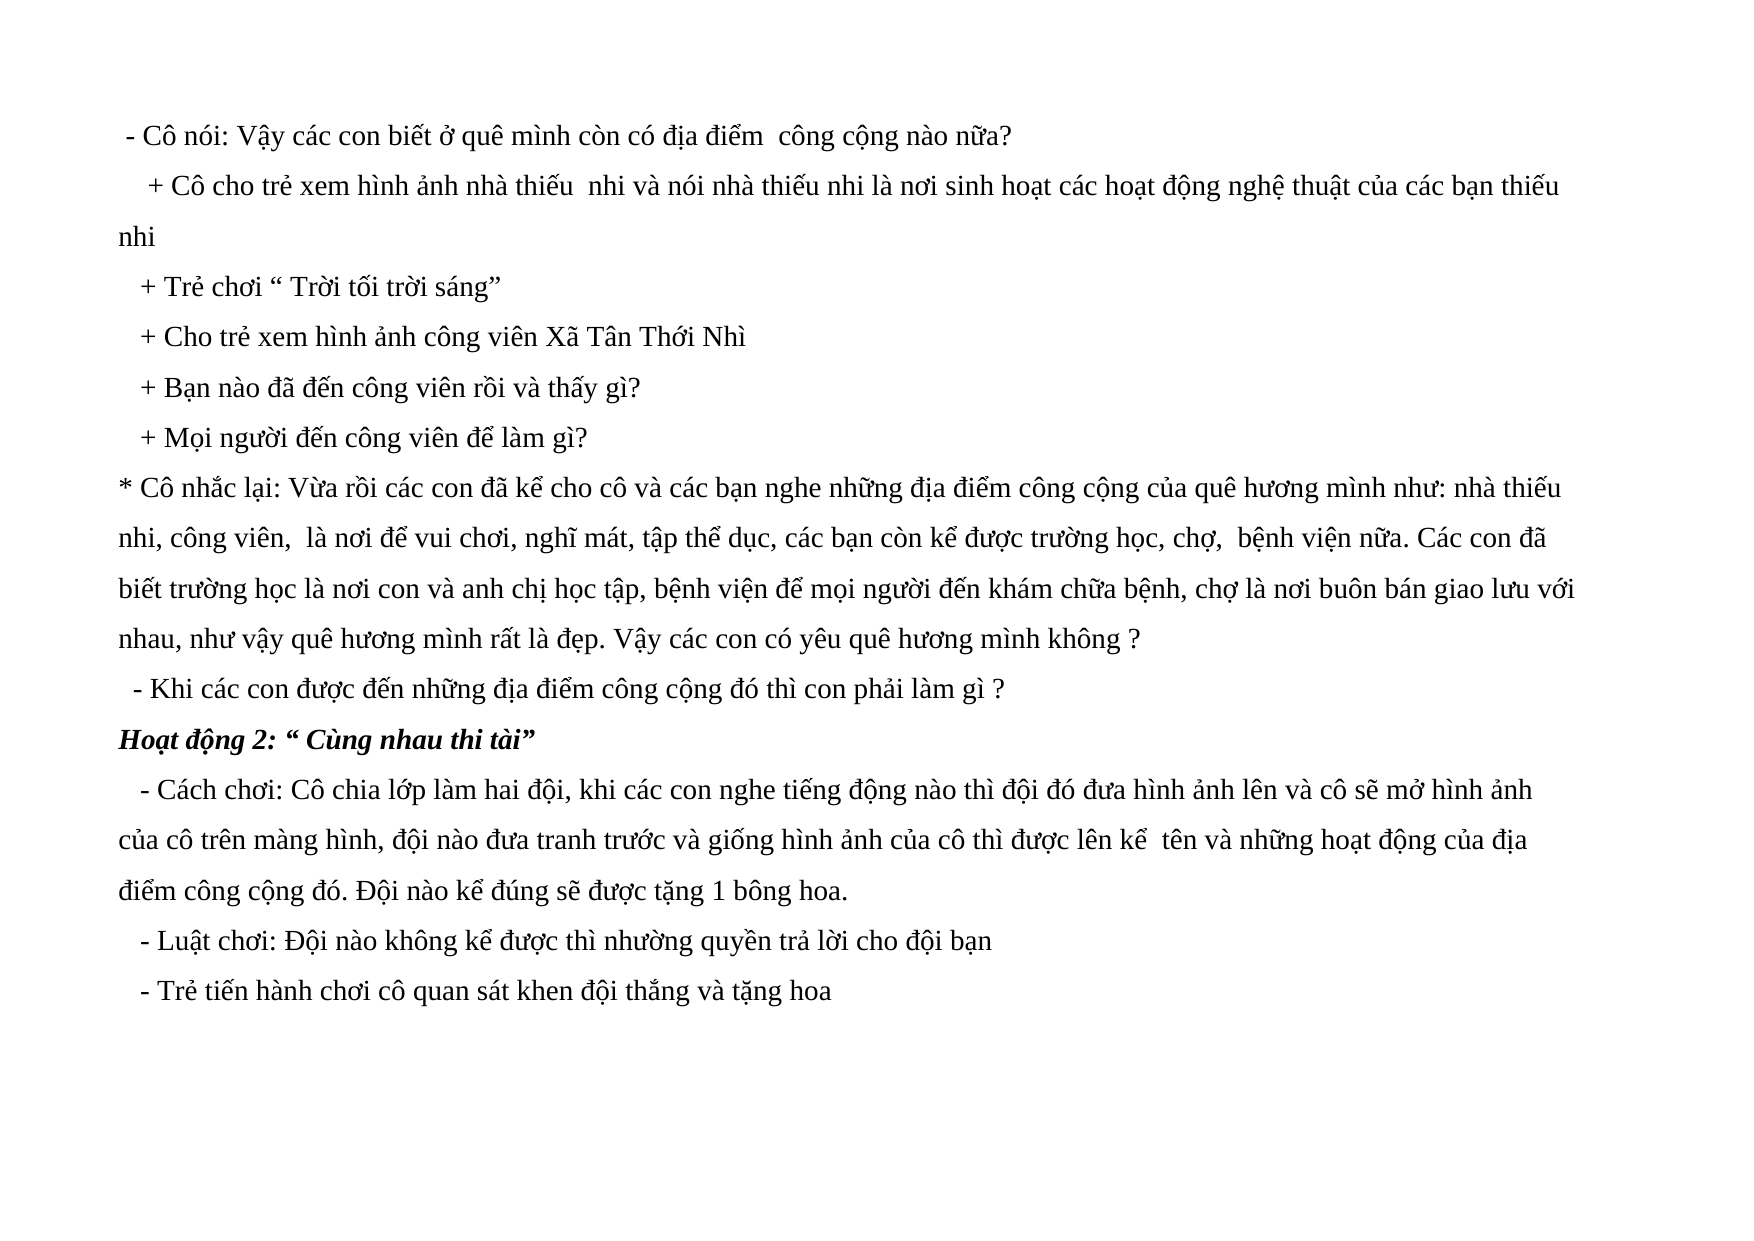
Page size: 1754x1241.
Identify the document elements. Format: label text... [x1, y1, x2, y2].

text - Khi các con được đến những địa điểm công cộng đó thì con phải làm gì ? [118, 672, 1577, 705]
text + Trẻ chơi “ Trời tối trời sáng” [118, 269, 1577, 303]
text Hoạt động 2: “ Cùng nhau thi tài” [118, 722, 1577, 755]
text - Trẻ tiến hành chơi cô quan sát khen đội thắng và tặng hoa [118, 973, 1577, 1007]
text + Cho trẻ xem hình ảnh công viên Xã Tân Thới Nhì [118, 319, 1577, 353]
text * Cô nhắc lại: Vừa rồi các con đã kể cho cô và các bạn nghe những địa điểm công cộng của quê hương mình như: nhà thiếu nhi, công viên, là nơi để vui chơi, nghĩ mát, tập thể dục, các bạn còn kể được trường học, chợ, bệnh viện nữa. Các con đã biết trường học là nơi con và anh chị học tập, bệnh viện để mọi người đến khám chữa bệnh, chợ là nơi buôn bán giao lưu với nhau, như vậy quê hương mình rất là đẹp. Vậy các con có yêu quê hương mình không ? [118, 470, 1577, 655]
text + Bạn nào đã đến công viên rồi và thấy gì? [118, 370, 1577, 403]
text - Luật chơi: Đội nào không kể được thì nhường quyền trả lời cho đội bạn [118, 923, 1577, 957]
text + Cô cho trẻ xem hình ảnh nhà thiếu nhi và nói nhà thiếu nhi là nơi sinh hoạt các hoạt động nghệ thuật của các bạn thiếu nhi [118, 168, 1577, 252]
text + Mọi người đến công viên để làm gì? [118, 420, 1577, 453]
text - Cách chơi: Cô chia lớp làm hai đội, khi các con nghe tiếng động nào thì đội đó đưa hình ảnh lên và cô sẽ mở hình ảnh của cô trên màng hình, đội nào đưa tranh trước và giống hình ảnh của cô thì được lên kể tên và những hoạt động của địa điểm công cộng đó. Đội nào kể đúng sẽ được tặng 1 bông hoa. [118, 772, 1577, 906]
text - Cô nói: Vậy các con biết ở quê mình còn có địa điểm công cộng nào nữa? [118, 118, 1577, 152]
